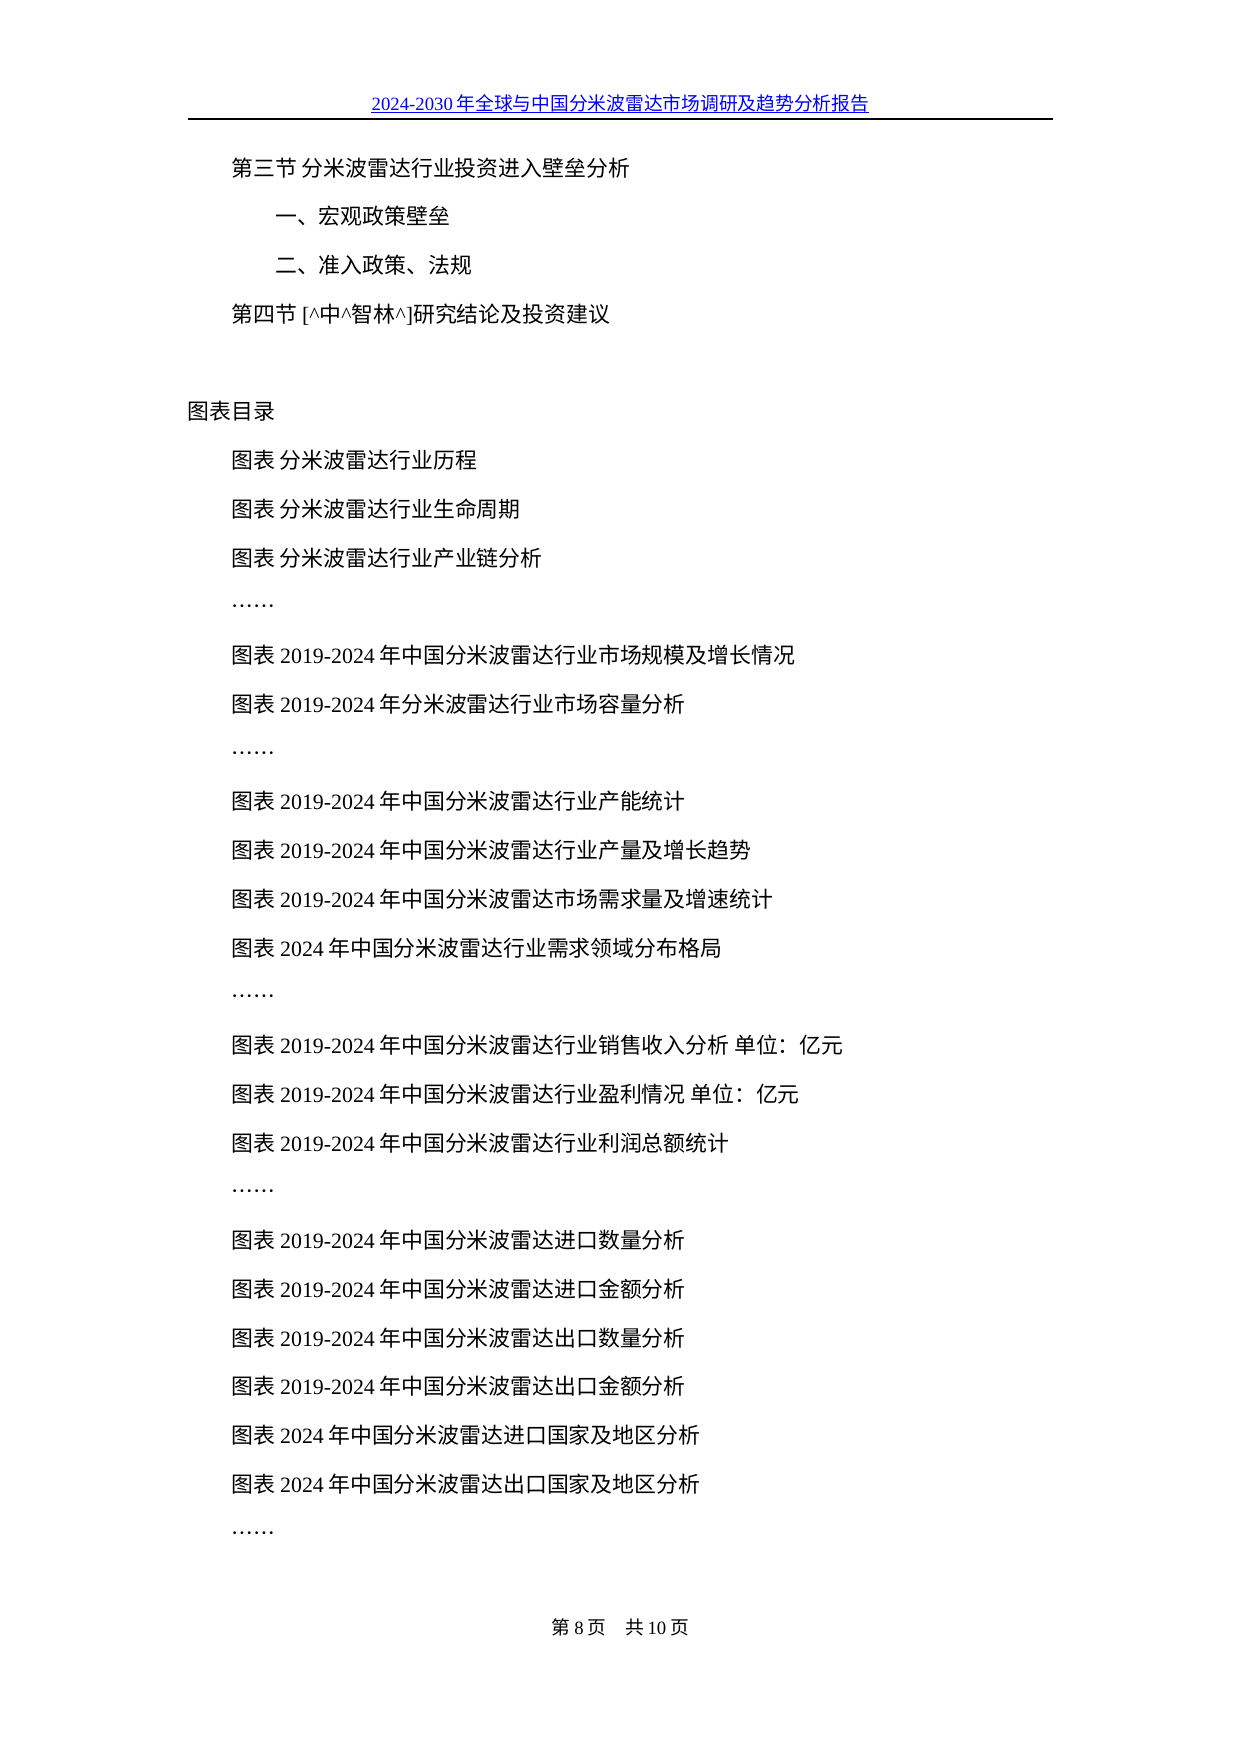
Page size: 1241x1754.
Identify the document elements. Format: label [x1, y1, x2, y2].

text [187, 150, 1053, 1548]
